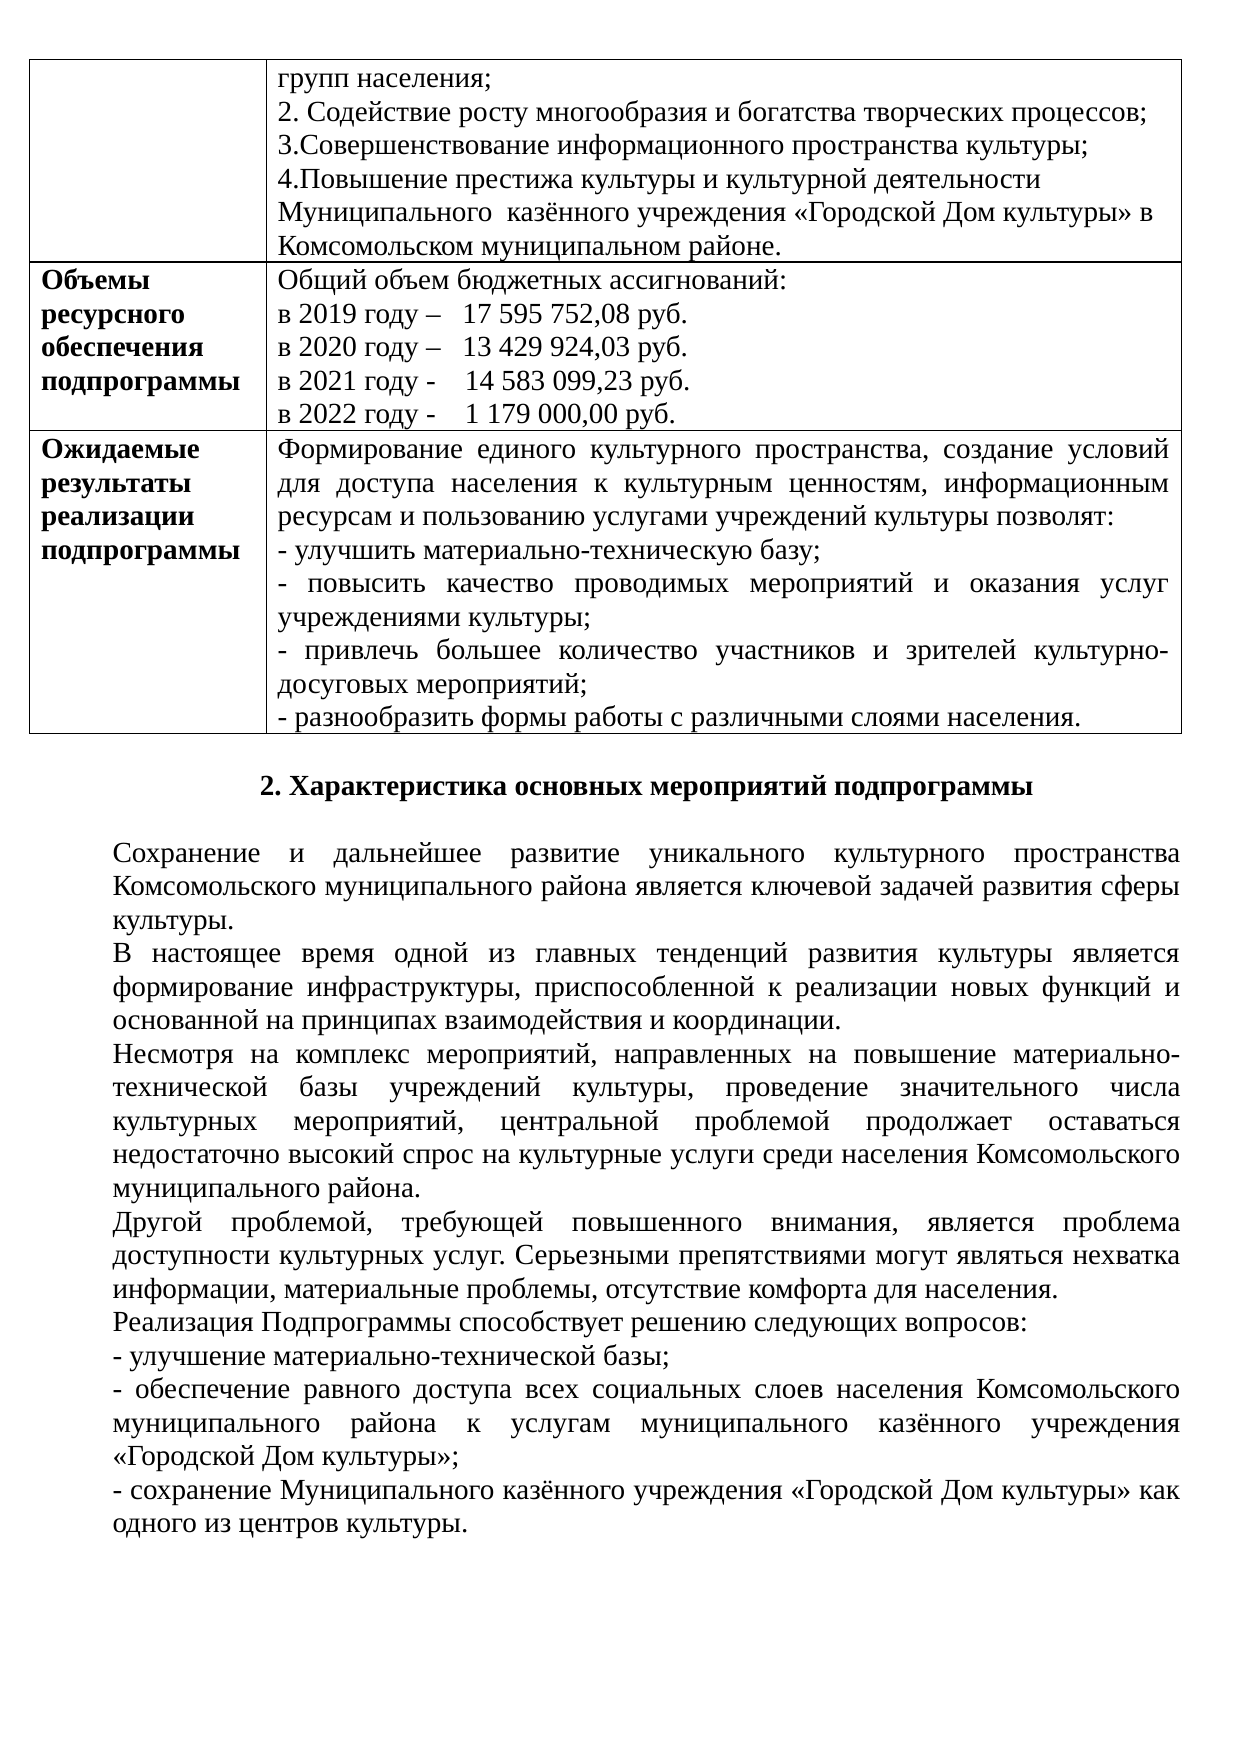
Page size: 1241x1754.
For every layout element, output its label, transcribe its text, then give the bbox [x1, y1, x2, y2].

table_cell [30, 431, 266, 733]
text Несмотря на комплекс мероприятий, направленных на повышение материально-технической базы учреждений культуры, проведение значительного числа культурных мероприятий, центральной проблемой продолжает оставаться недостаточно высокий спрос на культурные услуги среди населения Комсомольского муниципального района. [112, 1036, 1181, 1204]
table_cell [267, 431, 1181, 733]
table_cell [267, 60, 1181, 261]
text - обеспечение равного доступа всех социальных слоев населения Комсомольского муниципального района к услугам муниципального казённого учреждения «Городской Дом культуры»; [112, 1371, 1181, 1472]
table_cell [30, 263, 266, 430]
text - сохранение Муниципального казённого учреждения «Городской Дом культуры» как одного из центров культуры. [112, 1472, 1181, 1539]
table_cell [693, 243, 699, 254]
text 2. Характеристика основных мероприятий подпрограммы [112, 768, 1181, 801]
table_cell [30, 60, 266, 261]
text В настоящее время одной из главных тенденций развития культуры является формирование инфраструктуры, приспособленной к реализации новых функций и основанной на принципах взаимодействия и координации. [112, 935, 1181, 1036]
text Сохранение и дальнейшее развитие уникального культурного пространства Комсомольского муниципального района является ключевой задачей развития сферы культуры. [112, 835, 1181, 935]
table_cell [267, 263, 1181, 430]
text - улучшение материально-технической базы; [112, 1338, 1181, 1371]
text Другой проблемой, требующей повышенного внимания, является проблема доступности культурных услуг. Серьезными препятствиями могут являться нехватка информации, материальные проблемы, отсутствие комфорта для населения. [112, 1204, 1181, 1304]
text Реализация Подпрограммы способствует решению следующих вопросов: [112, 1304, 1181, 1338]
